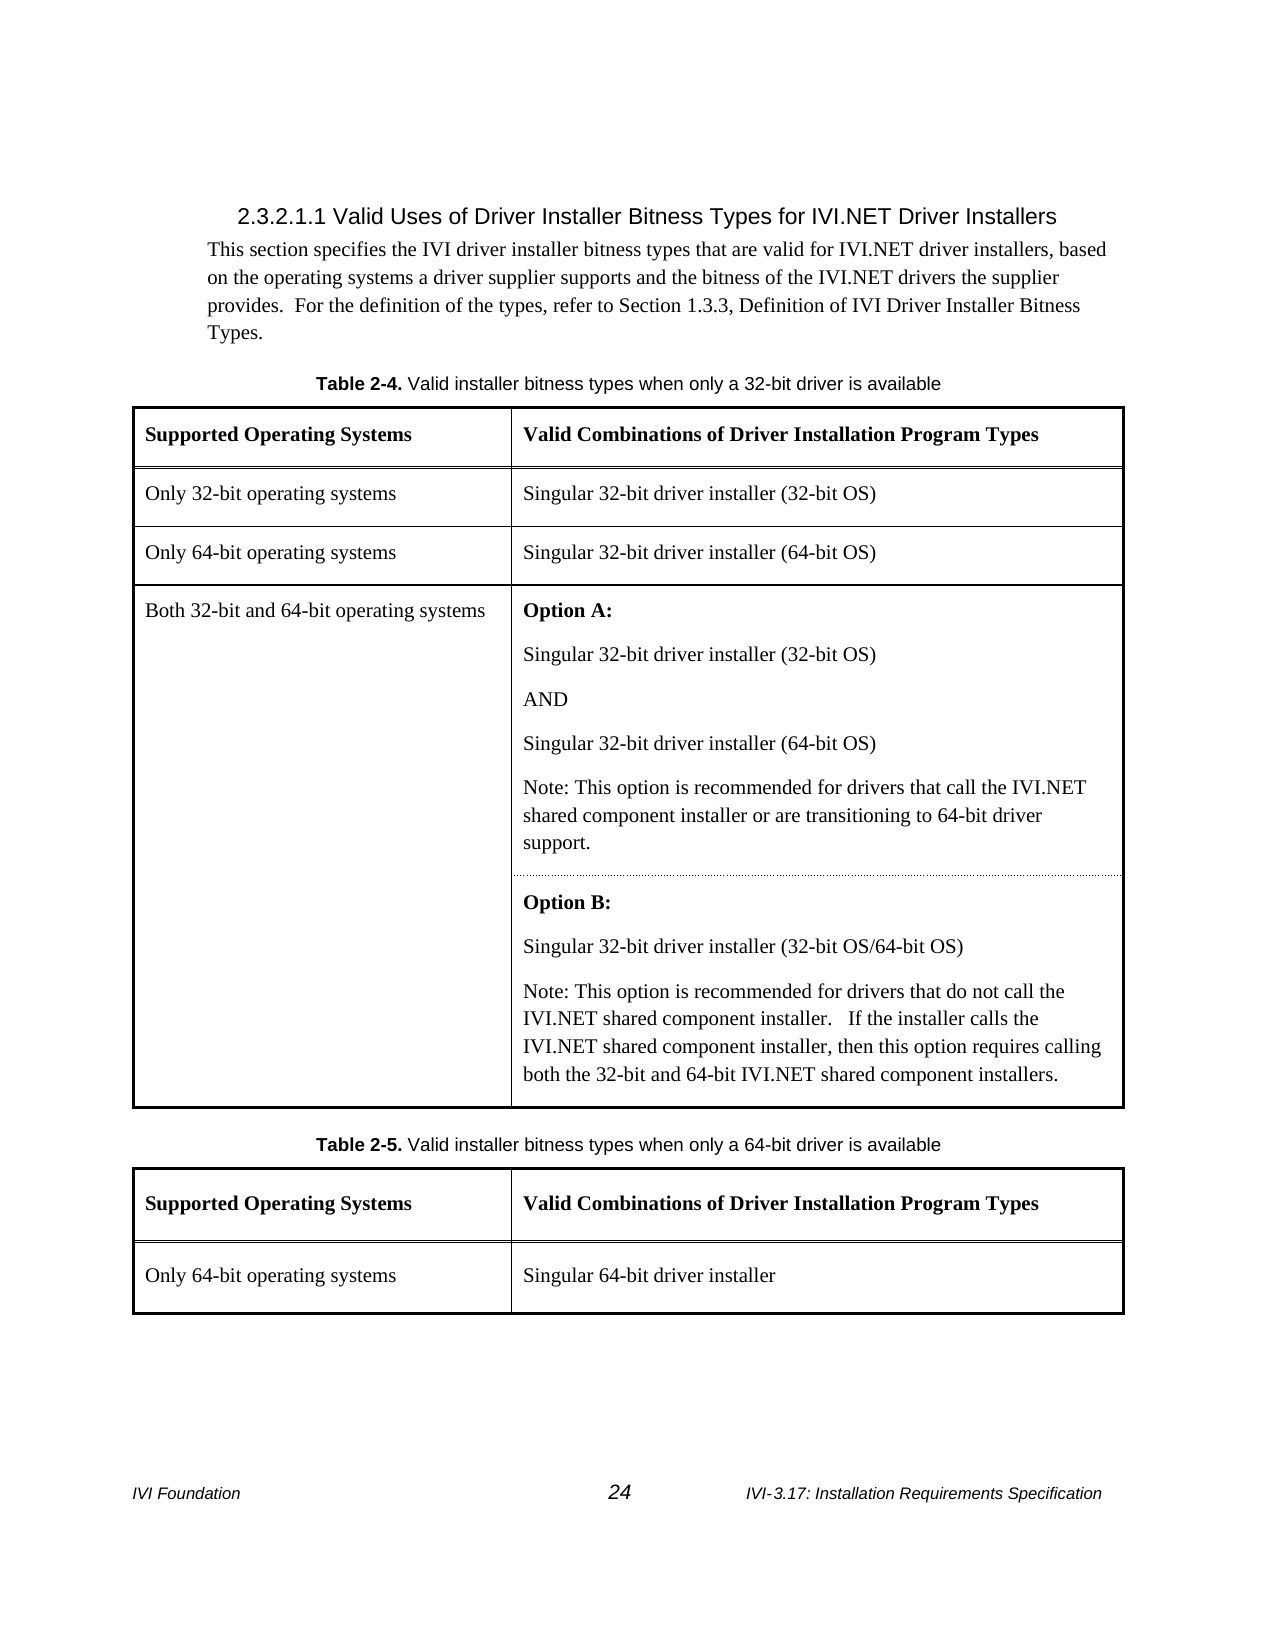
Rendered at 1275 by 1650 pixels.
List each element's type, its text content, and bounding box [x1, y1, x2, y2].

table_header Supported Operating Systems [135, 409, 511, 466]
text This section specifies the IVI driver installer bitness types that are valid for IVI.NET driver installers, based on the operating systems a driver supplier supports and the bitness of the IVI.NET drivers the supplier provides. For the definition of the types, refer to Section 1.3.3, Definition of IVI Driver Installer Bitness Types. [207, 237, 1125, 344]
table_cell Only 32-bit operating systems [135, 469, 511, 526]
table_cell Option A: Singular 32-bit driver installer (32-bit OS) AND Singular 32-bit driver installer (64-bit OS) Note: This option is recommended for drivers that call the IVI.NET shared component installer or are transitioning to 64-bit driver support. [512, 586, 1122, 874]
table_header Valid Combinations of Driver Installation Program Types [512, 409, 1122, 466]
table_cell Singular 64-bit driver installer [512, 1243, 1122, 1312]
table_cell Only 64-bit operating systems [135, 1243, 511, 1312]
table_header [512, 1170, 1122, 1239]
table_cell Both 32-bit and 64-bit operating systems [135, 586, 511, 1106]
table_header Supported Operating Systems [135, 1170, 511, 1239]
table_cell Option B: Singular 32-bit driver installer (32-bit OS/64-bit OS) Note: This option is recommended for drivers that do not call the IVI.NET shared component installer. If the installer calls the IVI.NET shared component installer, then this option requires calling both the 32-bit and 64-bit IVI.NET shared component installers. [512, 875, 1122, 1106]
table_cell Only 64-bit operating systems [135, 527, 511, 584]
table_cell Singular 32-bit driver installer (32-bit OS) [512, 469, 1122, 526]
table_cell Singular 32-bit driver installer (64-bit OS) [512, 527, 1122, 584]
text Table 2-4. Valid installer bitness types when only a 32-bit driver is available [132, 373, 1125, 394]
subtitle Valid Uses of Driver Installer Bitness Types for IVI.NET Driver Installers [237, 203, 1125, 229]
text Table 2-5. Valid installer bitness types when only a 64-bit driver is available [132, 1134, 1125, 1156]
